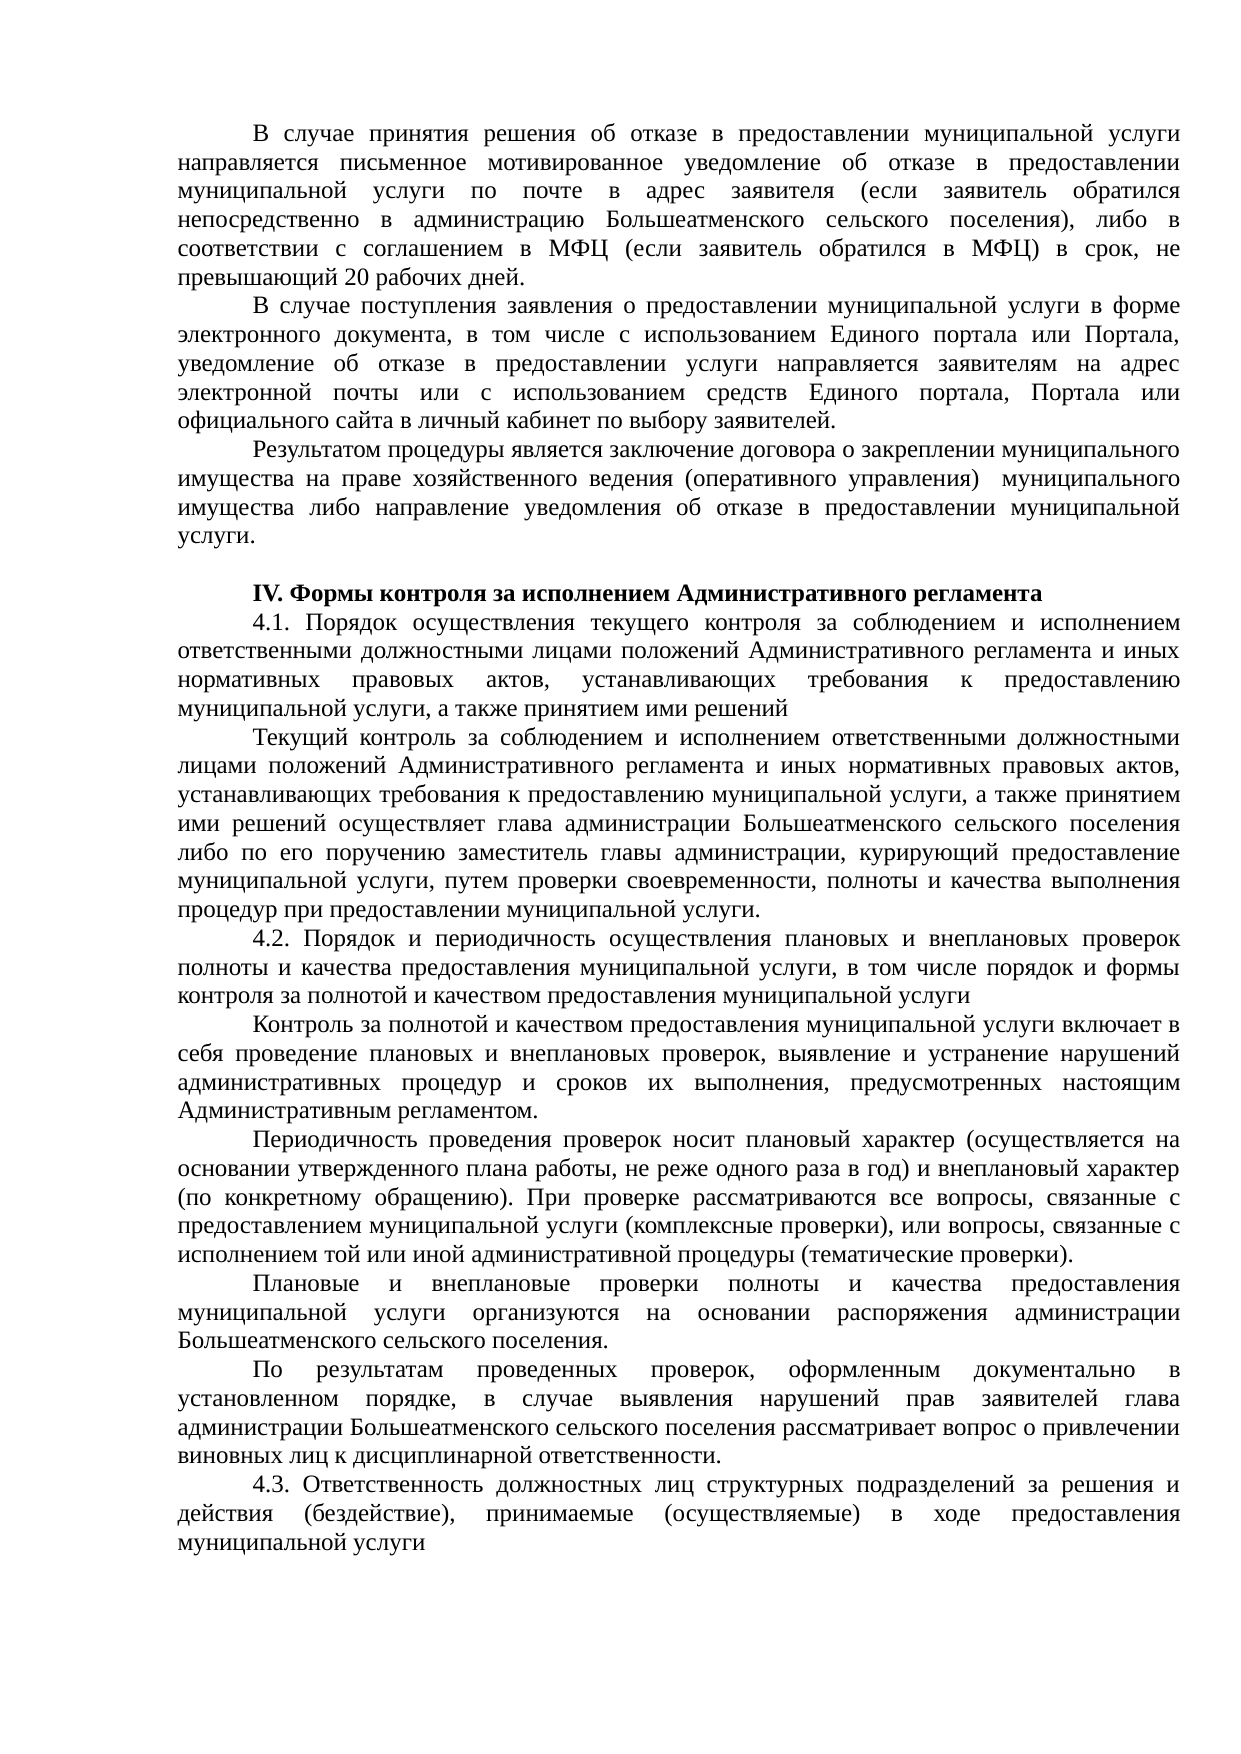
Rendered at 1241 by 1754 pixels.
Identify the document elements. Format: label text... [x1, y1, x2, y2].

text Текущий контроль за соблюдением и исполнением ответственными должностными лицами положений Административного регламента и иных нормативных правовых актов, устанавливающих требования к предоставлению муниципальной услуги, а также принятием ими решений осуществляет глава администрации Большеатменского сельского поселения либо по его поручению заместитель главы администрации, курирующий предоставление муниципальной услуги, путем проверки своевременности, полноты и качества выполнения процедур при предоставлении муниципальной услуги. [177, 722, 1181, 923]
text 4.3. Ответственность должностных лиц структурных подразделений за решения и действия (бездействие), принимаемые (осуществляемые) в ходе предоставления муниципальной услуги [177, 1469, 1181, 1556]
text В случае поступления заявления о предоставлении муниципальной услуги в форме электронного документа, в том числе с использованием Единого портала или Портала, уведомление об отказе в предоставлении услуги направляется заявителям на адрес электронной почты или с использованием средств Единого портала, Портала или официального сайта в личный кабинет по выбору заявителей. [177, 291, 1181, 434]
text 4.2. Порядок и периодичность осуществления плановых и внеплановых проверок полноты и качества предоставления муниципальной услуги, в том числе порядок и формы контроля за полнотой и качеством предоставления муниципальной услуги [177, 923, 1181, 1009]
text 4.1. Порядок осуществления текущего контроля за соблюдением и исполнением ответственными должностными лицами положений Административного регламента и иных нормативных правовых актов, устанавливающих требования к предоставлению муниципальной услуги, а также принятием ими решений [177, 607, 1181, 722]
text Плановые и внеплановые проверки полноты и качества предоставления муниципальной услуги организуются на основании распоряжения администрации Большеатменского сельского поселения. [177, 1268, 1181, 1354]
text Периодичность проведения проверок носит плановый характер (осуществляется на основании утвержденного плана работы, не реже одного раза в год) и внеплановый характер (по конкретному обращению). При проверке рассматриваются все вопросы, связанные с предоставлением муниципальной услуги (комплексные проверки), или вопросы, связанные с исполнением той или иной административной процедуры (тематические проверки). [177, 1124, 1181, 1268]
text IV. Формы контроля за исполнением Административного регламента [177, 578, 1181, 607]
text По результатам проведенных проверок, оформленным документально в установленном порядке, в случае выявления нарушений прав заявителей глава администрации Большеатменского сельского поселения рассматривает вопрос о привлечении виновных лиц к дисциплинарной ответственности. [177, 1354, 1181, 1469]
text Контроль за полнотой и качеством предоставления муниципальной услуги включает в себя проведение плановых и внеплановых проверок, выявление и устранение нарушений административных процедур и сроков их выполнения, предусмотренных настоящим Административным регламентом. [177, 1009, 1181, 1124]
text Результатом процедуры является заключение договора о закреплении муниципального имущества на праве хозяйственного ведения (оперативного управления) муниципального имущества либо направление уведомления об отказе в предоставлении муниципальной услуги. [177, 434, 1181, 549]
text В случае принятия решения об отказе в предоставлении муниципальной услуги направляется письменное мотивированное уведомление об отказе в предоставлении муниципальной услуги по почте в адрес заявителя (если заявитель обратился непосредственно в администрацию Большеатменского сельского поселения), либо в соответствии с соглашением в МФЦ (если заявитель обратился в МФЦ) в срок, не превышающий 20 рабочих дней. [177, 118, 1181, 291]
